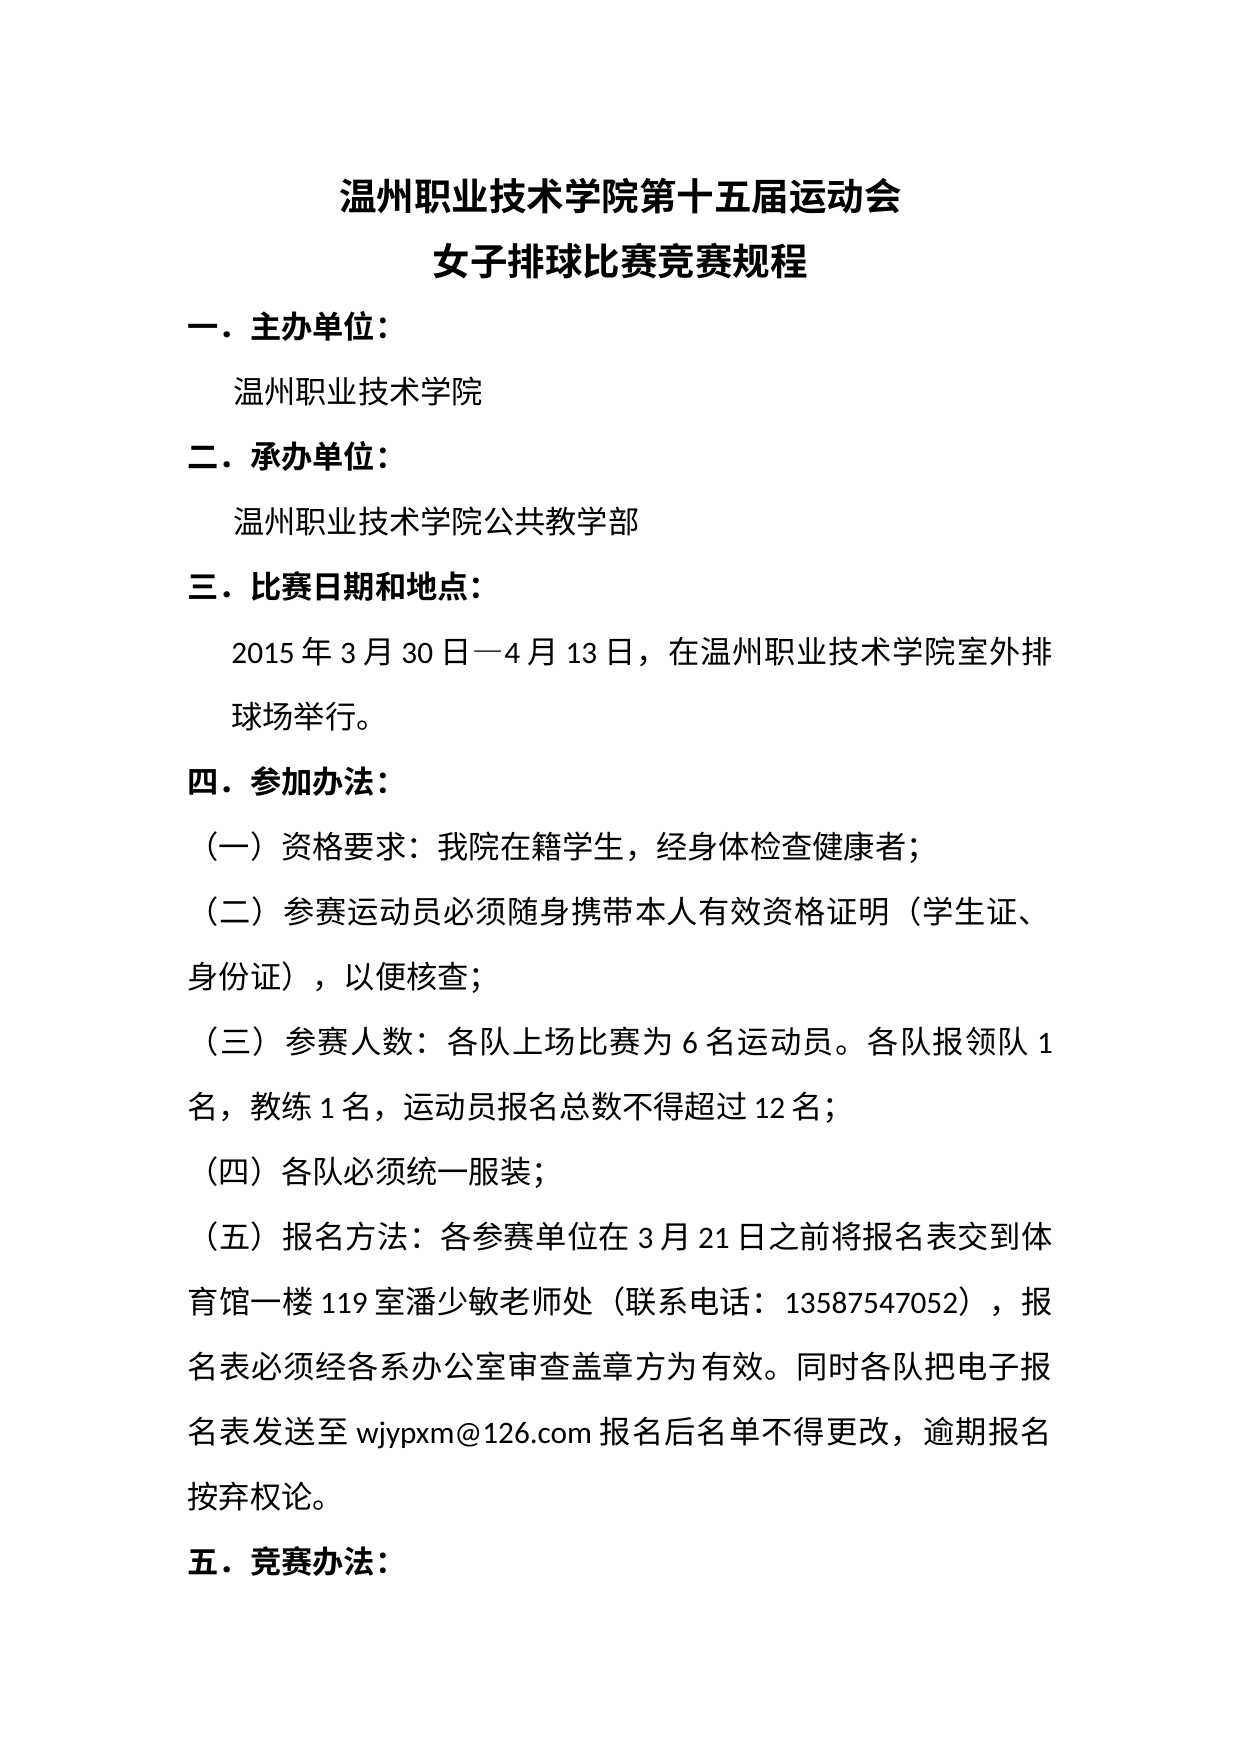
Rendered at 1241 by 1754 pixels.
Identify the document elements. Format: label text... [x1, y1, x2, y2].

text （五）报名方法：各参赛单位在3月21日之前将报名表交到体育馆一楼119室潘少敏老师处（联系电话：13587547052），报名表必须经各系办公室审查盖章方为有效。同时各队把电子报名表发送至wjypxm@126.com报名后名单不得更改，逾期报名按弃权论。 [187, 1202, 1053, 1527]
text （四）各队必须统一服装； [187, 1137, 1053, 1202]
text 温州职业技术学院公共教学部 [187, 487, 1053, 552]
text 二．承办单位： [187, 422, 1053, 487]
text 五．竞赛办法： [187, 1527, 1053, 1592]
text 一．主办单位： [187, 292, 1053, 357]
text 温州职业技术学院 [187, 357, 1053, 422]
text 三．比赛日期和地点： [187, 552, 1053, 617]
text 2015年3月30日—4月13日，在温州职业技术学院室外排球场举行。 [231, 617, 1053, 747]
text 四．参加办法： [187, 747, 1053, 812]
text （一）资格要求：我院在籍学生，经身体检查健康者； [187, 812, 1053, 877]
text 女子排球比赛竞赛规程 [187, 227, 1053, 292]
text 温州职业技术学院第十五届运动会 [187, 162, 1053, 227]
text （三）参赛人数：各队上场比赛为6名运动员。各队报领队1名，教练1名，运动员报名总数不得超过12名； [187, 1007, 1053, 1137]
text （二）参赛运动员必须随身携带本人有效资格证明（学生证、身份证），以便核查； [187, 877, 1053, 1007]
